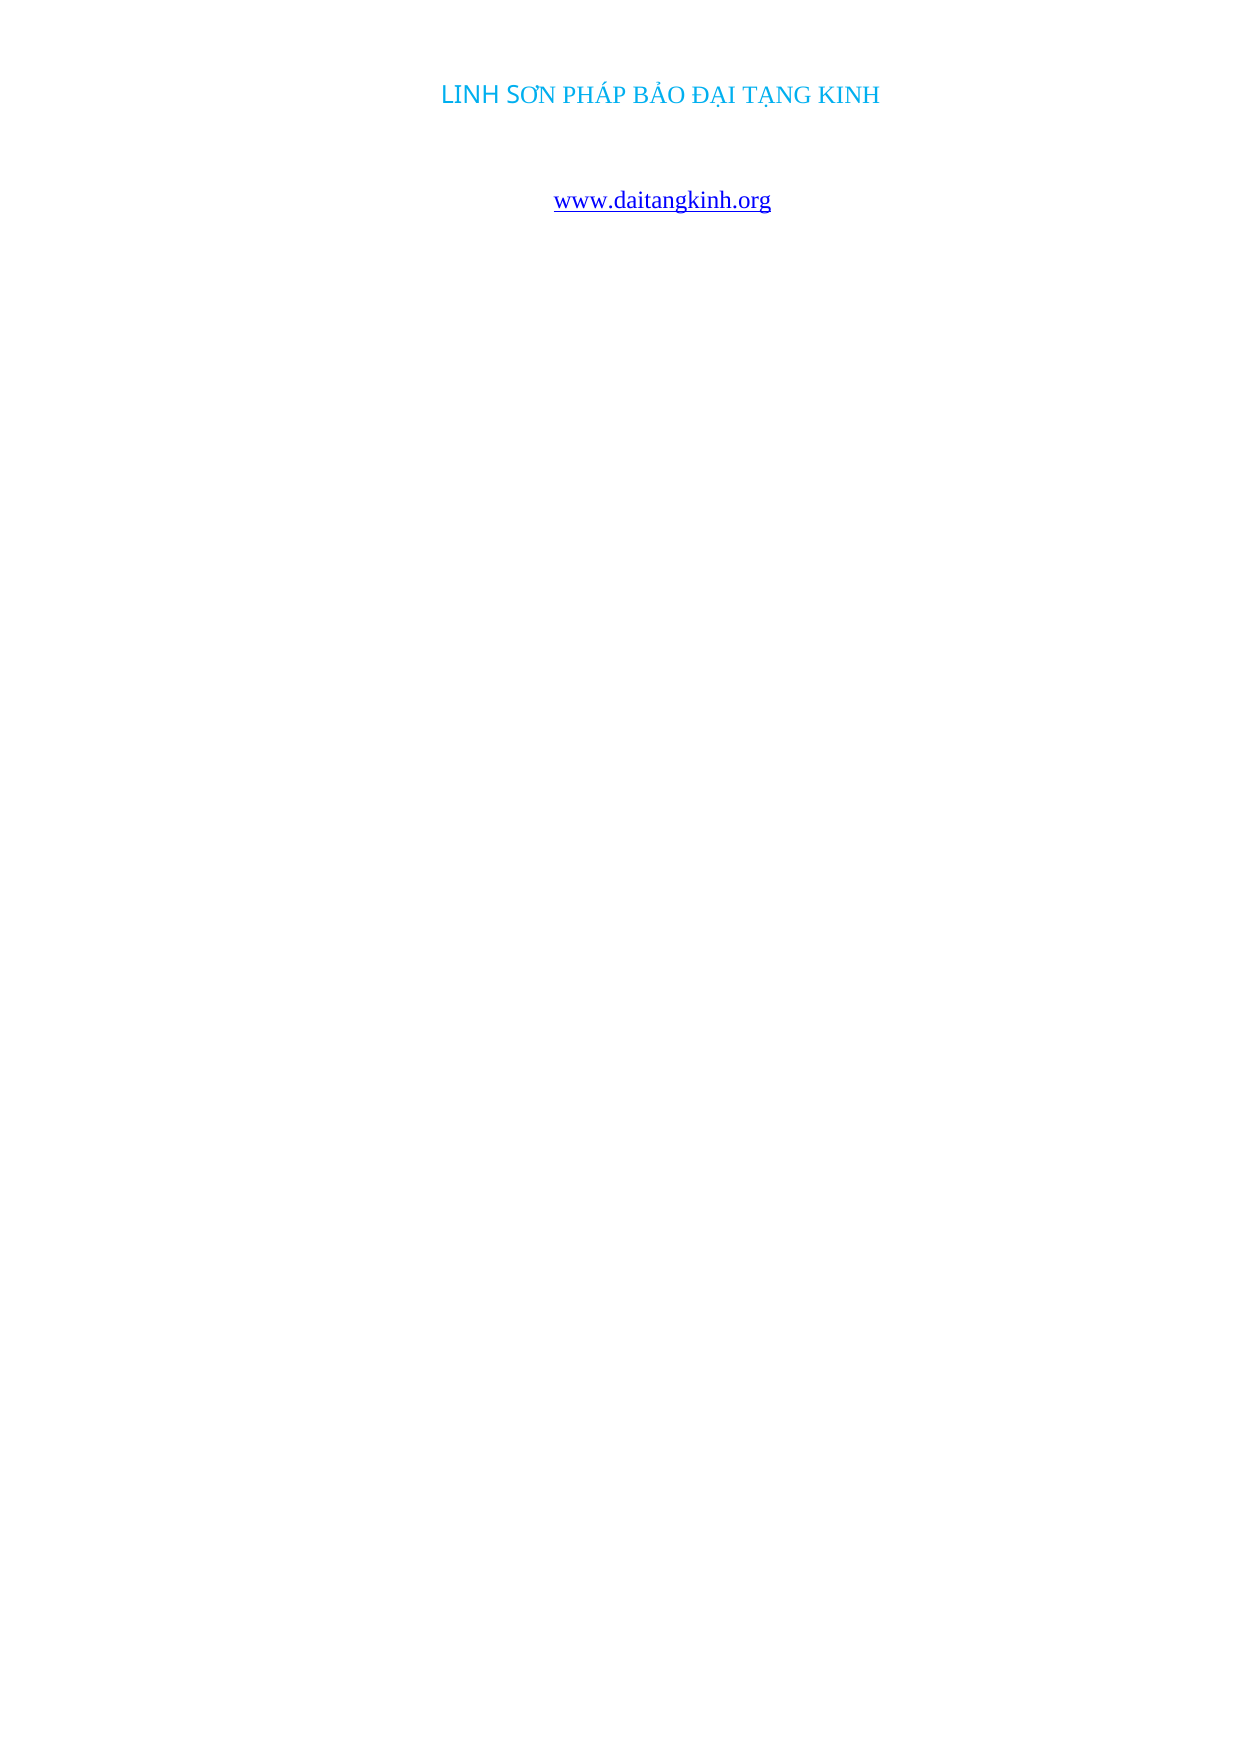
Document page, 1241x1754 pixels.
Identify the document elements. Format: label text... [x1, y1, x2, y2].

text www.daitangkinh.org [553, 186, 1065, 214]
